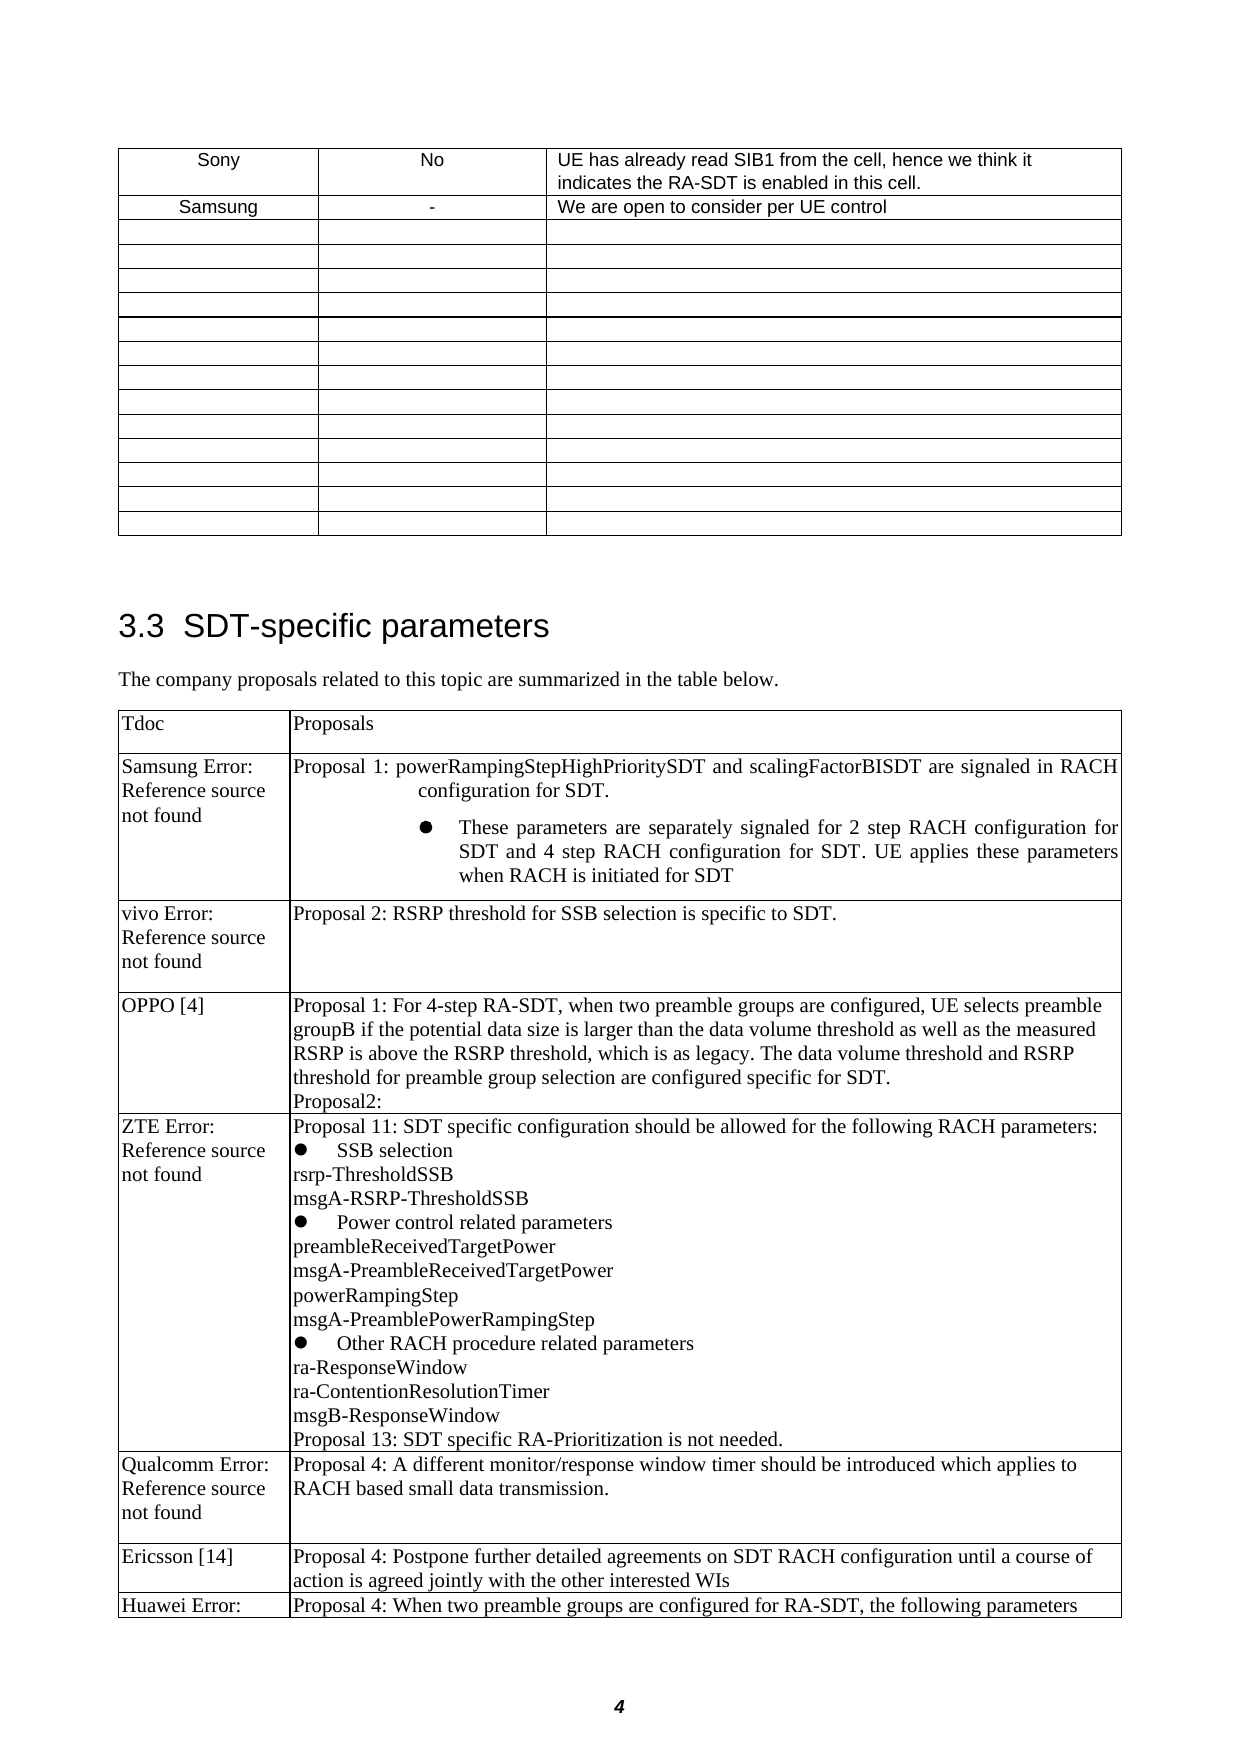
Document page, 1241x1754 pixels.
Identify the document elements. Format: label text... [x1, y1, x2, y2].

table_cell [119, 318, 318, 341]
table_cell [319, 390, 546, 413]
table_cell [547, 512, 1121, 535]
table_cell [319, 342, 546, 365]
table_cell [547, 487, 1121, 511]
table_cell Proposal 2: RSRP threshold for SSB selection is specific to SDT. [291, 901, 1121, 992]
table_cell [319, 318, 546, 341]
table_cell [119, 390, 318, 413]
table_cell [547, 366, 1121, 389]
table_cell [319, 293, 546, 316]
table_cell [119, 487, 318, 511]
table_cell [547, 390, 1121, 413]
table_cell Proposal 1: powerRampingStepHighPrioritySDT and scalingFactorBISDT are signaled in RACH configuration for SDT. These parameters are separately signaled for 2 step RACH configuration for SDT and 4 step RACH configuration for SDT. UE applies these parameters when RACH is initiated for SDT [291, 754, 1121, 900]
table_cell [547, 342, 1121, 365]
table_cell [547, 293, 1121, 316]
table_cell Proposal 4: Postpone further detailed agreements on SDT RACH configuration until a course of action is agreed jointly with the other interested WIs [291, 1544, 1121, 1592]
table_cell Proposal 4: A different monitor/response window timer should be introduced which applies to RACH based small data transmission. [291, 1452, 1121, 1543]
table_cell [319, 220, 546, 243]
table_cell [319, 415, 546, 438]
table_cell [319, 366, 546, 389]
table_cell [319, 512, 546, 535]
table_cell [119, 293, 318, 316]
table_cell [119, 245, 318, 268]
table_cell [119, 220, 318, 243]
table_cell UE has already read SIB1 from the cell, hence we think it indicates the RA-SDT is enabled in this cell. [547, 149, 1121, 195]
table_cell [547, 318, 1121, 341]
table_cell [119, 269, 318, 292]
subtitle 3.3 SDT-specific parameters [118, 606, 1122, 645]
table_cell Sony [119, 149, 318, 195]
table_header Tdoc [119, 711, 289, 753]
table_cell [119, 512, 318, 535]
table_cell Samsung [119, 196, 318, 219]
table_cell [119, 463, 318, 486]
table_cell [319, 269, 546, 292]
table_cell [119, 439, 318, 462]
table_cell [547, 439, 1121, 462]
table_cell [547, 245, 1121, 268]
table_cell Proposal 1: For 4-step RA-SDT, when two preamble groups are configured, UE selects preamble groupB if the potential data size is larger than the data volume threshold as well as the measured RSRP is above the RSRP threshold, which is as legacy. The data volume threshold and RSRP threshold for preamble group selection are configured specific for SDT. Proposal2: [291, 993, 1121, 1113]
table_cell [319, 463, 546, 486]
table_cell [119, 366, 318, 389]
table_cell [119, 342, 318, 365]
table_cell [547, 463, 1121, 486]
table_cell - [319, 196, 546, 219]
table_cell [547, 220, 1121, 243]
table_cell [291, 1593, 1121, 1617]
table_cell No [319, 149, 546, 195]
table_cell [319, 487, 546, 511]
table_cell Proposal 11: SDT specific configuration should be allowed for the following RACH parameters: SSB selection rsrp-ThresholdSSB msgA-RSRP-ThresholdSSB Power control related parameters preambleReceivedTargetPower msgA-PreambleReceivedTargetPower powerRampingStep msgA-PreamblePowerRampingStep Other RACH procedure related parameters ra-ResponseWindow ra-ContentionResolutionTimer msgB-ResponseWindow Proposal 13: SDT specific RA-Prioritization is not needed. [291, 1114, 1121, 1451]
table_cell We are open to consider per UE control [547, 196, 1121, 219]
table_cell [547, 415, 1121, 438]
table_cell [319, 439, 546, 462]
text The company proposals related to this topic are summarized in the table below. [118, 667, 1122, 691]
table_cell [319, 245, 546, 268]
table_cell [119, 415, 318, 438]
table_header Proposals [291, 711, 1121, 753]
table_cell [547, 269, 1121, 292]
